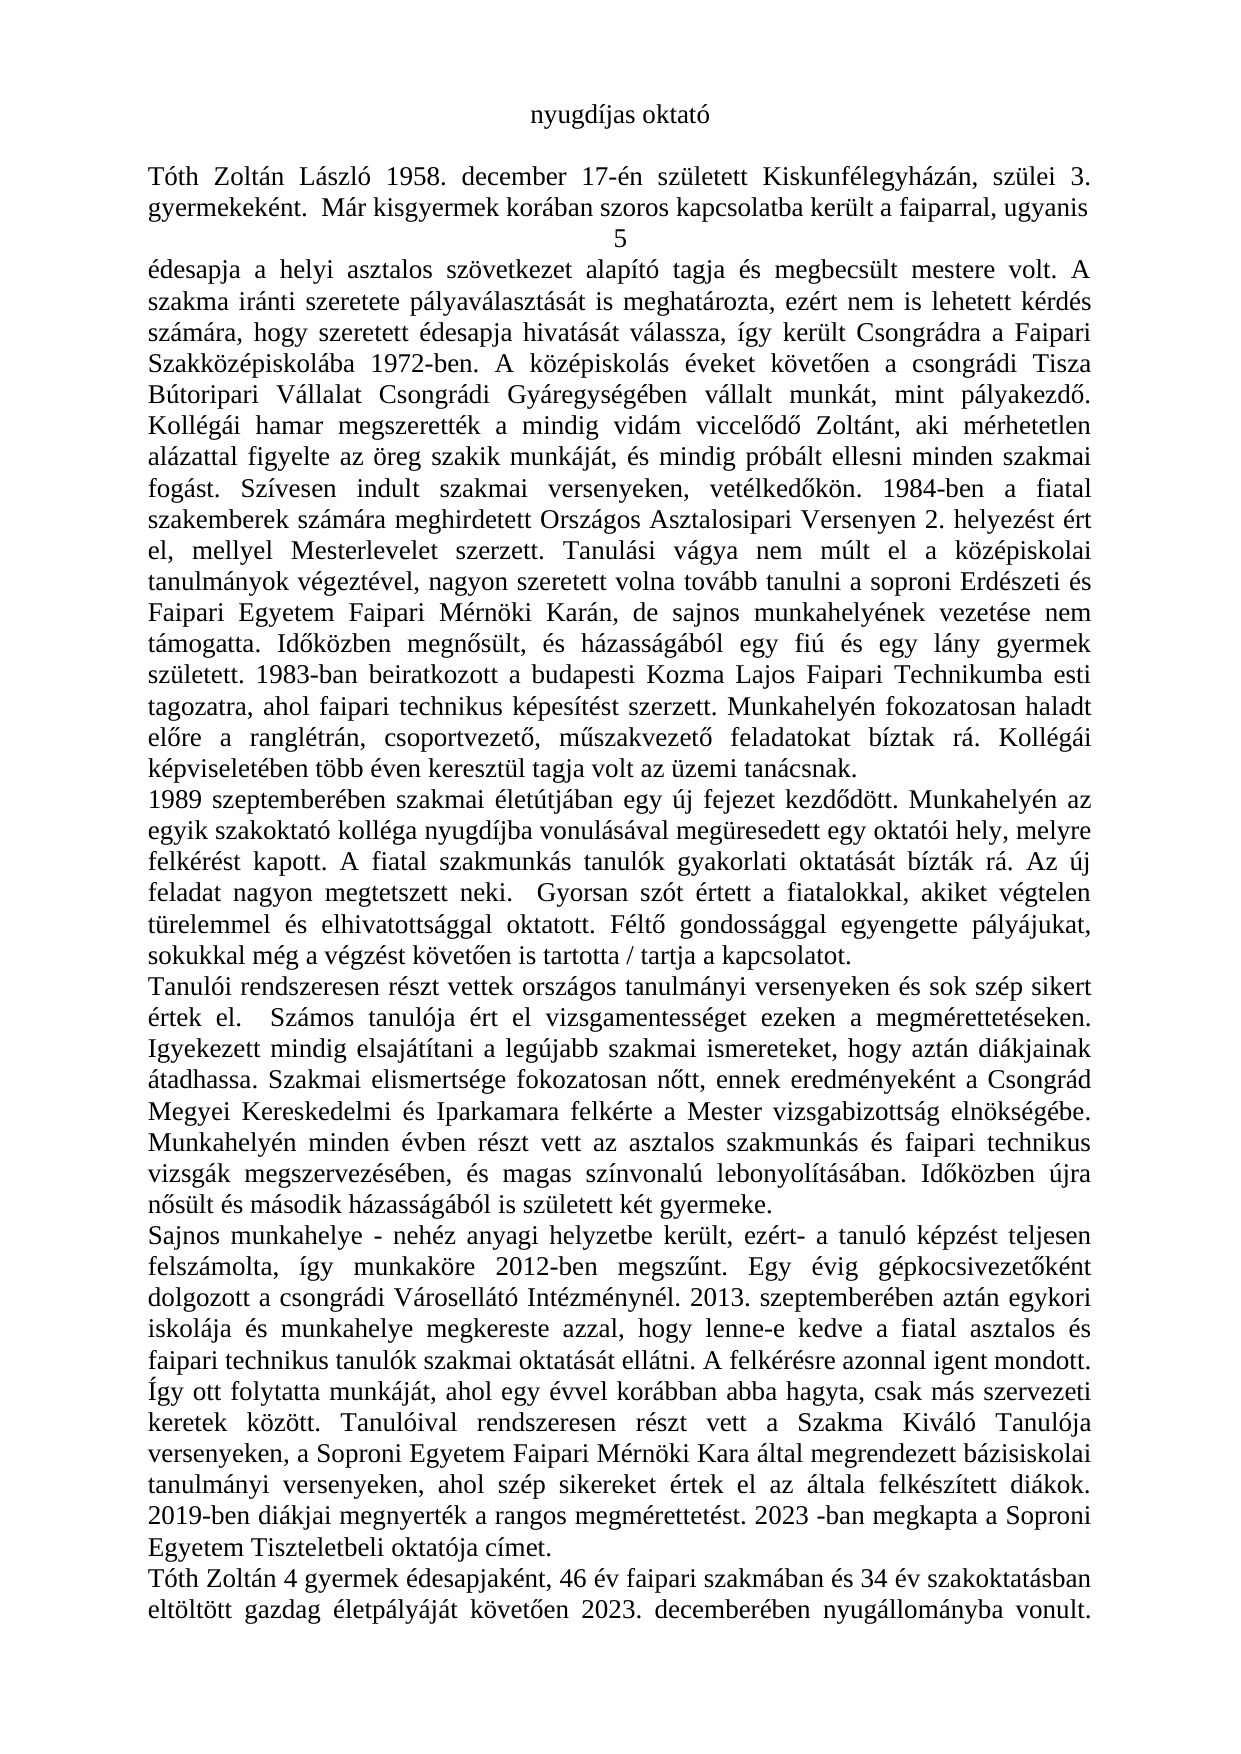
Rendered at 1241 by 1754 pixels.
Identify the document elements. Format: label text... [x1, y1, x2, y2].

text nyugdíjas oktató [148, 98, 1092, 129]
text Tanulói rendszeresen részt vettek országos tanulmányi versenyeken és sok szép sikert értek el. Számos tanulója ért el vizsgamentességet ezeken a megmérettetéseken. Igyekezett mindig elsajátítani a legújabb szakmai ismereteket, hogy aztán diákjainak átadhassa. Szakmai elismertsége fokozatosan nőtt, ennek eredményeként a Csongrád Megyei Kereskedelmi és Iparkamara felkérte a Mester vizsgabizottság elnökségébe. Munkahelyén minden évben részt vett az asztalos szakmunkás és faipari technikus vizsgák megszervezésében, és magas színvonalú lebonyolításában. Időközben újra nősült és második házasságából is született két gyermeke. [148, 970, 1092, 1219]
text édesapja a helyi asztalos szövetkezet alapító tagja és megbecsült mestere volt. A szakma iránti szeretete pályaválasztását is meghatározta, ezért nem is lehetett kérdés számára, hogy szeretett édesapja hivatását válassza, így került Csongrádra a Faipari Szakközépiskolába 1972-ben. A középiskolás éveket követően a csongrádi Tisza Bútoripari Vállalat Csongrádi Gyáregységében vállalt munkát, mint pályakezdő. Kollégái hamar megszerették a mindig vidám viccelődő Zoltánt, aki mérhetetlen alázattal figyelte az öreg szakik munkáját, és mindig próbált ellesni minden szakmai fogást. Szívesen indult szakmai versenyeken, vetélkedőkön. 1984-ben a fiatal szakemberek számára meghirdetett Országos Asztalosipari Versenyen 2. helyezést ért el, mellyel Mesterlevelet szerzett. Tanulási vágya nem múlt el a középiskolai tanulmányok végeztével, nagyon szeretett volna tovább tanulni a soproni Erdészeti és Faipari Egyetem Faipari Mérnöki Karán, de sajnos munkahelyének vezetése nem támogatta. Időközben megnősült, és házasságából egy fiú és egy lány gyermek született. 1983-ban beiratkozott a budapesti Kozma Lajos Faipari Technikumba esti tagozatra, ahol faipari technikus képesítést szerzett. Munkahelyén fokozatosan haladt előre a ranglétrán, csoportvezető, műszakvezető feladatokat bíztak rá. Kollégái képviseletében több éven keresztül tagja volt az üzemi tanácsnak. [148, 254, 1092, 783]
text Sajnos munkahelye - nehéz anyagi helyzetbe került, ezért- a tanuló képzést teljesen felszámolta, így munkaköre 2012-ben megszűnt. Egy évig gépkocsivezetőként dolgozott a csongrádi Városellátó Intézménynél. 2013. szeptemberében aztán egykori iskolája és munkahelye megkereste azzal, hogy lenne-e kedve a fiatal asztalos és faipari technikus tanulók szakmai oktatását ellátni. A felkérésre azonnal igent mondott. Így ott folytatta munkáját, ahol egy évvel korábban abba hagyta, csak más szervezeti keretek között. Tanulóival rendszeresen részt vett a Szakma Kiváló Tanulója versenyeken, a Soproni Egyetem Faipari Mérnöki Kara által megrendezett bázisiskolai tanulmányi versenyeken, ahol szép sikereket értek el az általa felkészített diákok. 2019-ben diákjai megnyerték a rangos megmérettetést. 2023 -ban megkapta a Soproni Egyetem Tiszteletbeli oktatója címet. [148, 1219, 1092, 1562]
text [148, 1562, 1092, 1624]
text Tóth Zoltán László 1958. december 17-én született Kiskunfélegyházán, szülei 3. gyermekeként. Már kisgyermek korában szoros kapcsolatba került a faiparral, ugyanis [148, 160, 1092, 222]
text 1989 szeptemberében szakmai életútjában egy új fejezet kezdődött. Munkahelyén az egyik szakoktató kolléga nyugdíjba vonulásával megüresedett egy oktatói hely, melyre felkérést kapott. A fiatal szakmunkás tanulók gyakorlati oktatását bízták rá. Az új feladat nagyon megtetszett neki. Gyorsan szót értett a fiatalokkal, akiket végtelen türelemmel és elhivatottsággal oktatott. Féltő gondossággal egyengette pályájukat, sokukkal még a végzést követően is tartotta / tartja a kapcsolatot. [148, 783, 1092, 970]
text 5 [148, 222, 1092, 254]
